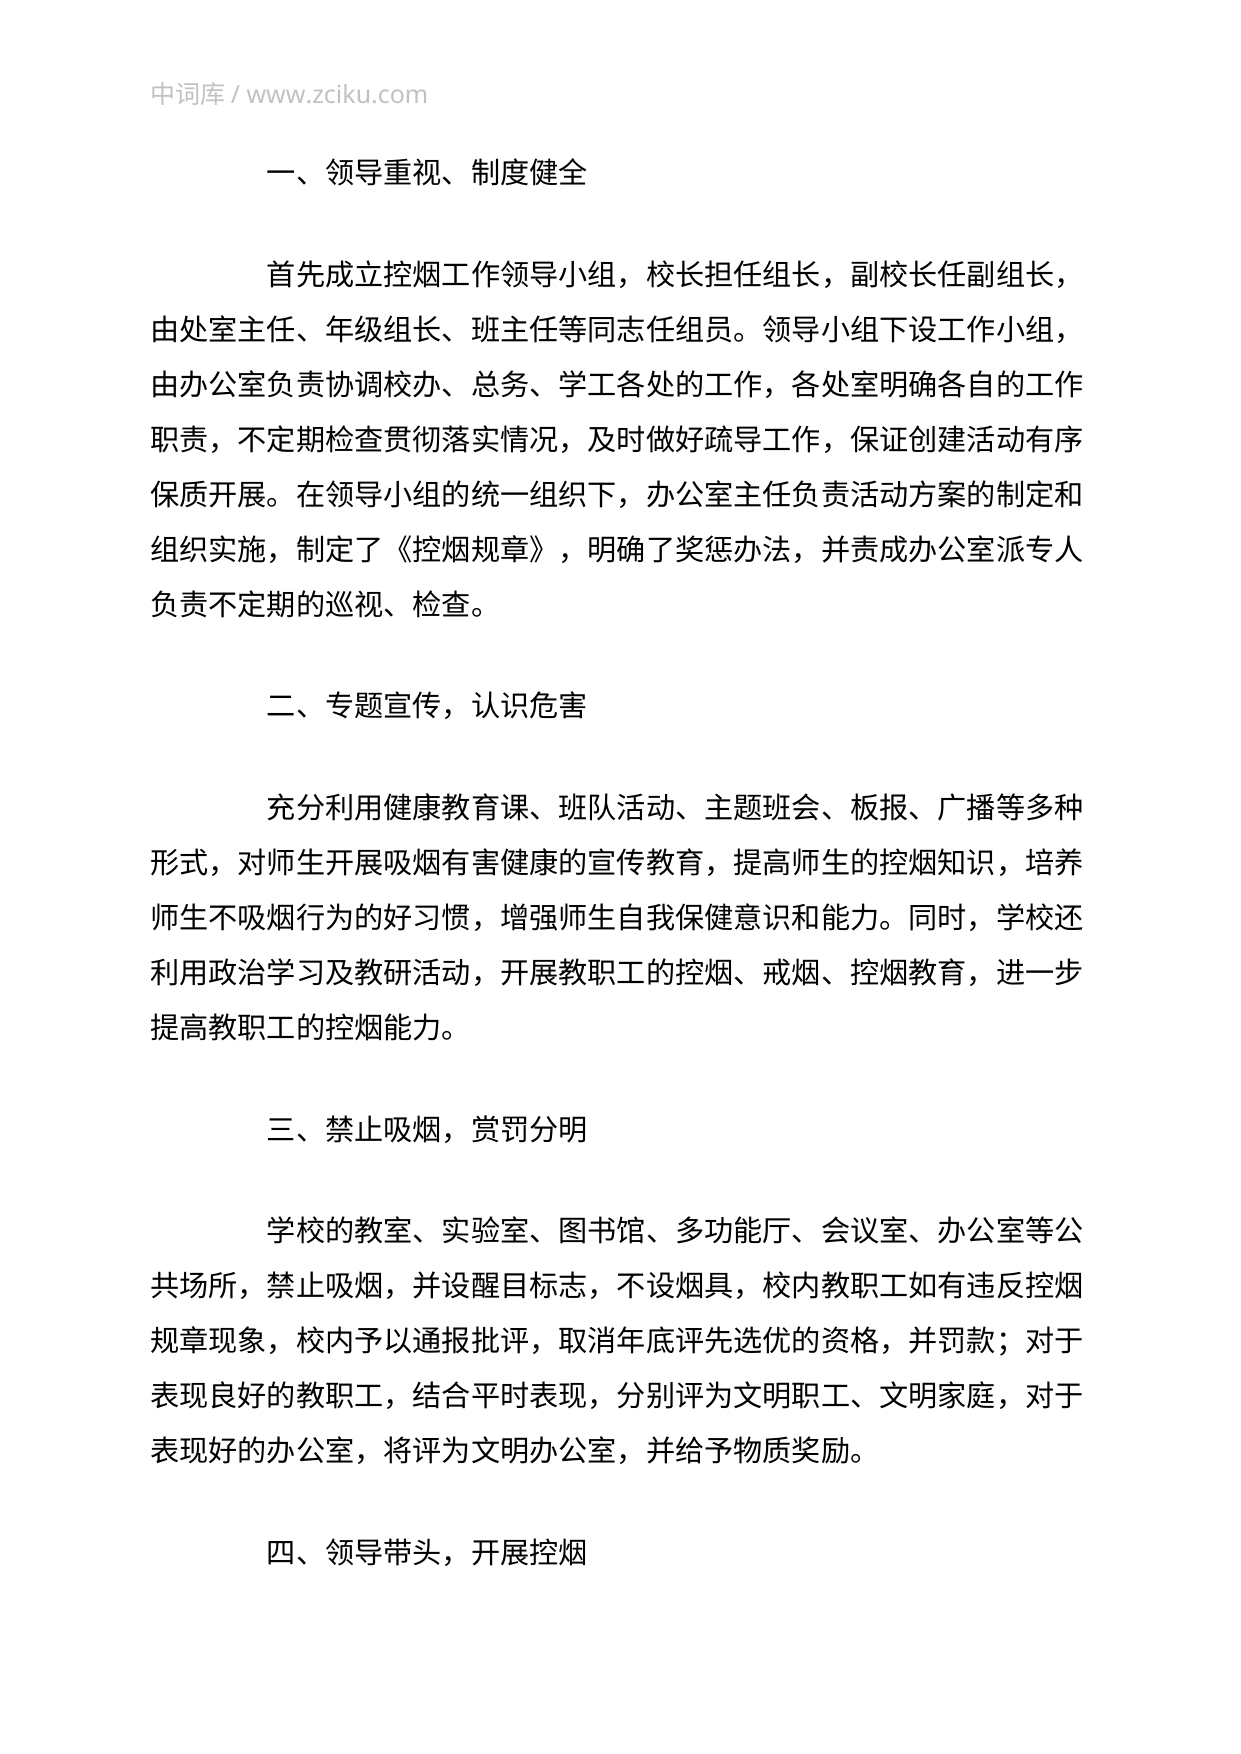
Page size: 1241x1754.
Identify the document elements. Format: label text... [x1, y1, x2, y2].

text 首先成立控烟工作领导小组，校长担任组长，副校长任副组长，由处室主任、年级组长、班主任等同志任组员。领导小组下设工作小组，由办公室负责协调校办、总务、学工各处的工作，各处室明确各自的工作职责，不定期检查贯彻落实情况，及时做好疏导工作，保证创建活动有序保质开展。在领导小组的统一组织下，办公室主任负责活动方案的制定和组织实施，制定了《控烟规章》，明确了奖惩办法，并责成办公室派专人负责不定期的巡视、检查。 [150, 252, 1090, 623]
text 充分利用健康教育课、班队活动、主题班会、板报、广播等多种形式，对师生开展吸烟有害健康的宣传教育，提高师生的控烟知识，培养师生不吸烟行为的好习惯，增强师生自我保健意识和能力。同时，学校还利用政治学习及教研活动，开展教职工的控烟、戒烟、控烟教育，进一步提高教职工的控烟能力。 [150, 785, 1090, 1047]
text 学校的教室、实验室、图书馆、多功能厅、会议室、办公室等公共场所，禁止吸烟，并设醒目标志，不设烟具，校内教职工如有违反控烟规章现象，校内予以通报批评，取消年底评先选优的资格，并罚款；对于表现良好的教职工，结合平时表现，分别评为文明职工、文明家庭，对于表现好的办公室，将评为文明办公室，并给予物质奖励。 [150, 1208, 1090, 1470]
text 四、领导带头，开展控烟 [150, 1529, 1090, 1571]
text 一、领导重视、制度健全 [150, 150, 1090, 192]
text 二、专题宣传，认识危害 [150, 683, 1090, 725]
text 三、禁止吸烟，赏罚分明 [150, 1106, 1090, 1148]
